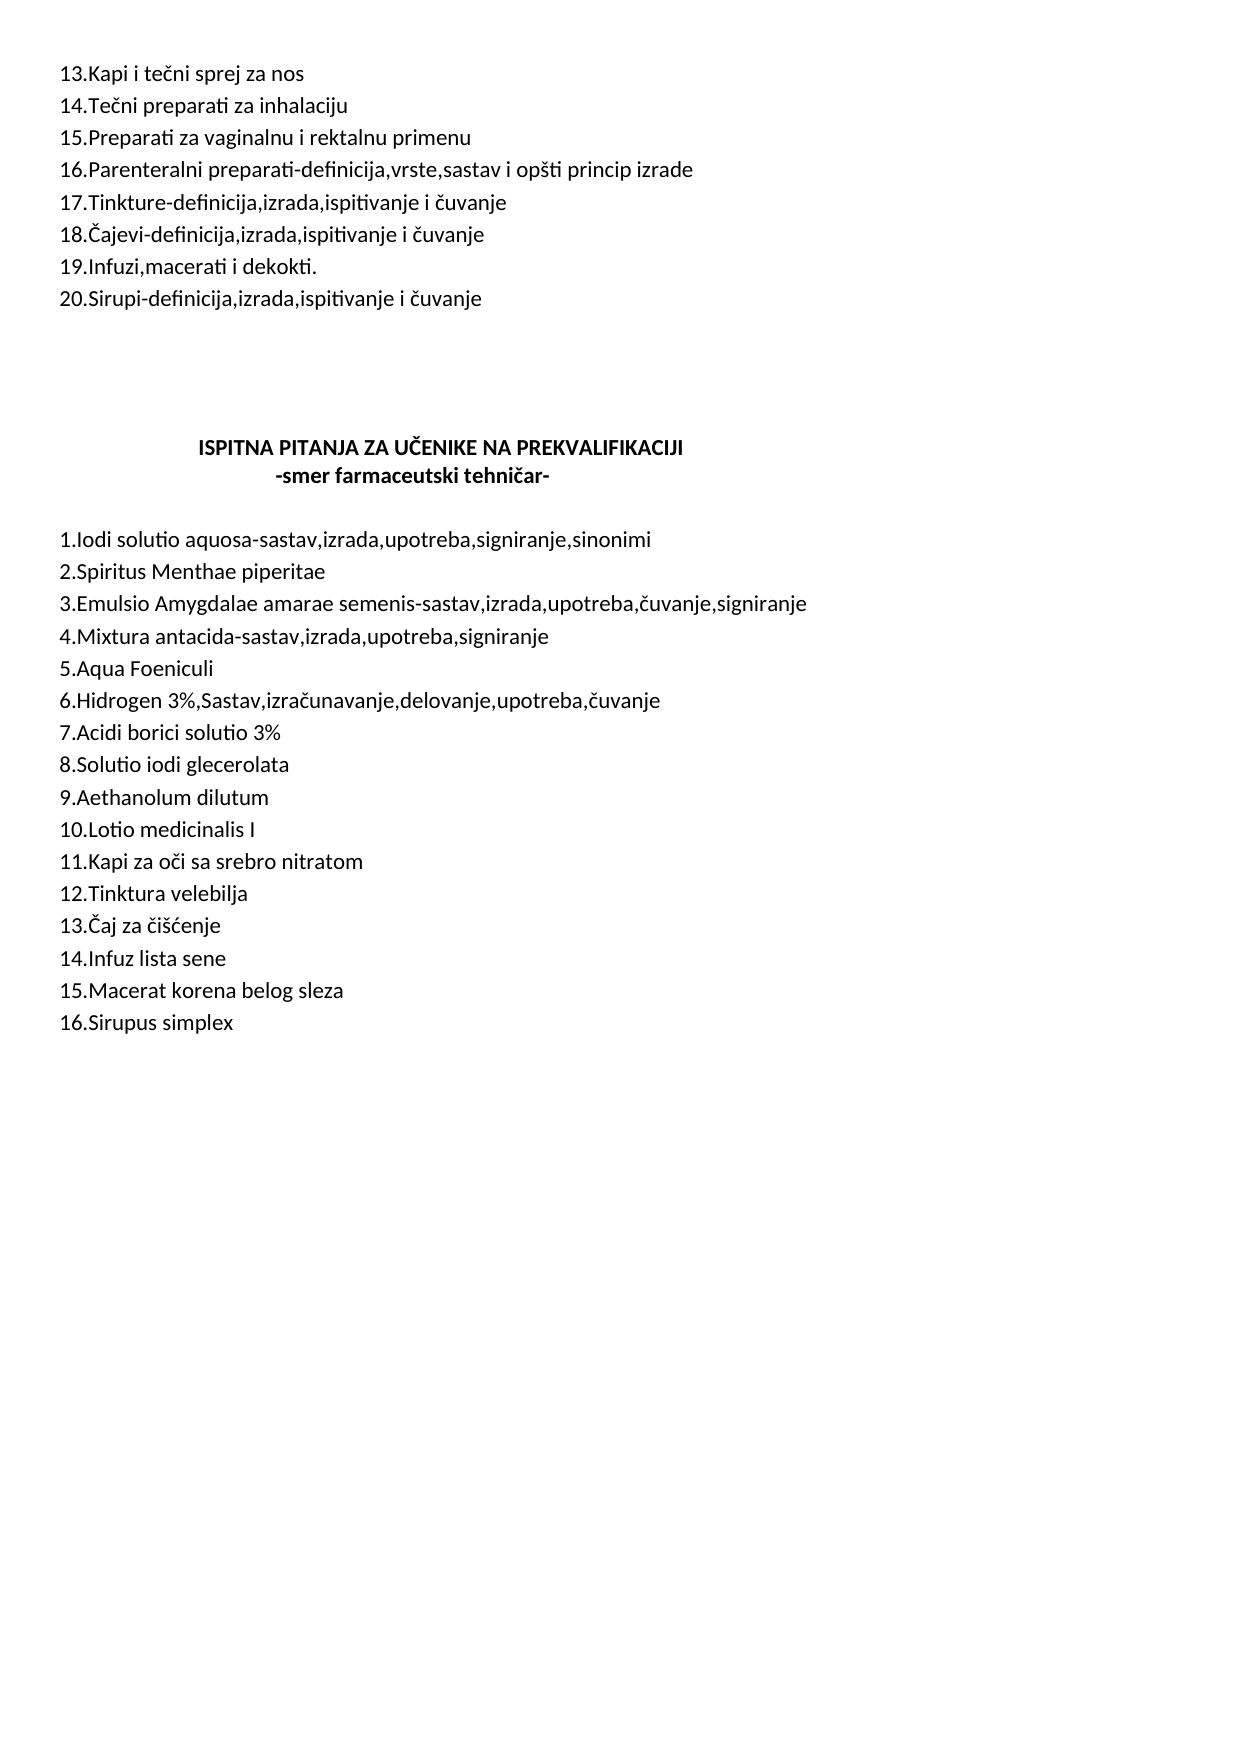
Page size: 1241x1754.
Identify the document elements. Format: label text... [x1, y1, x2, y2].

text 16.Parenteralni preparati-definicija,vrste,sastav i opšti princip izrade [59, 156, 1181, 184]
text 14.Tečni preparati za inhalaciju [59, 91, 1181, 119]
text 15.Preparati za vaginalnu i rektalnu primenu [59, 123, 1181, 151]
text 12.Tinktura velebilja [59, 879, 1181, 907]
text 11.Kapi za oči sa srebro nitratom [59, 847, 1181, 875]
text 8.Solutio iodi glecerolata [59, 751, 1181, 778]
text 6.Hidrogen 3%,Sastav,izračunavanje,delovanje,upotreba,čuvanje [59, 686, 1181, 714]
text 20.Sirupi-definicija,izrada,ispitivanje i čuvanje [59, 284, 1181, 312]
text 13.Kapi i tečni sprej za nos [59, 59, 1181, 87]
text 5.Aqua Foeniculi [59, 654, 1181, 682]
text 9.Aethanolum dilutum [59, 783, 1181, 811]
text 7.Acidi borici solutio 3% [59, 718, 1181, 746]
text ISPITNA PITANJA ZA UČENIKE NA PREKVALIFIKACIJI [59, 433, 1181, 461]
text 2.Spiritus Menthae piperitae [59, 557, 1181, 585]
text 4.Mixtura antacida-sastav,izrada,upotreba,signiranje [59, 622, 1181, 650]
text 10.Lotio medicinalis I [59, 815, 1181, 843]
text 18.Čajevi-definicija,izrada,ispitivanje i čuvanje [59, 220, 1181, 248]
text 3.Emulsio Amygdalae amarae semenis-sastav,izrada,upotreba,čuvanje,signiranje [59, 589, 1181, 618]
text 13.Čaj za čišćenje [59, 911, 1181, 939]
text -smer farmaceutski tehničar- [59, 461, 1181, 489]
text 15.Macerat korena belog sleza [59, 976, 1181, 1004]
text 17.Tinkture-definicija,izrada,ispitivanje i čuvanje [59, 188, 1181, 216]
text 19.Infuzi,macerati i dekokti. [59, 252, 1181, 280]
text 1.Iodi solutio aquosa-sastav,izrada,upotreba,signiranje,sinonimi [59, 525, 1181, 553]
text 14.Infuz lista sene [59, 944, 1181, 972]
text 16.Sirupus simplex [59, 1008, 1181, 1036]
